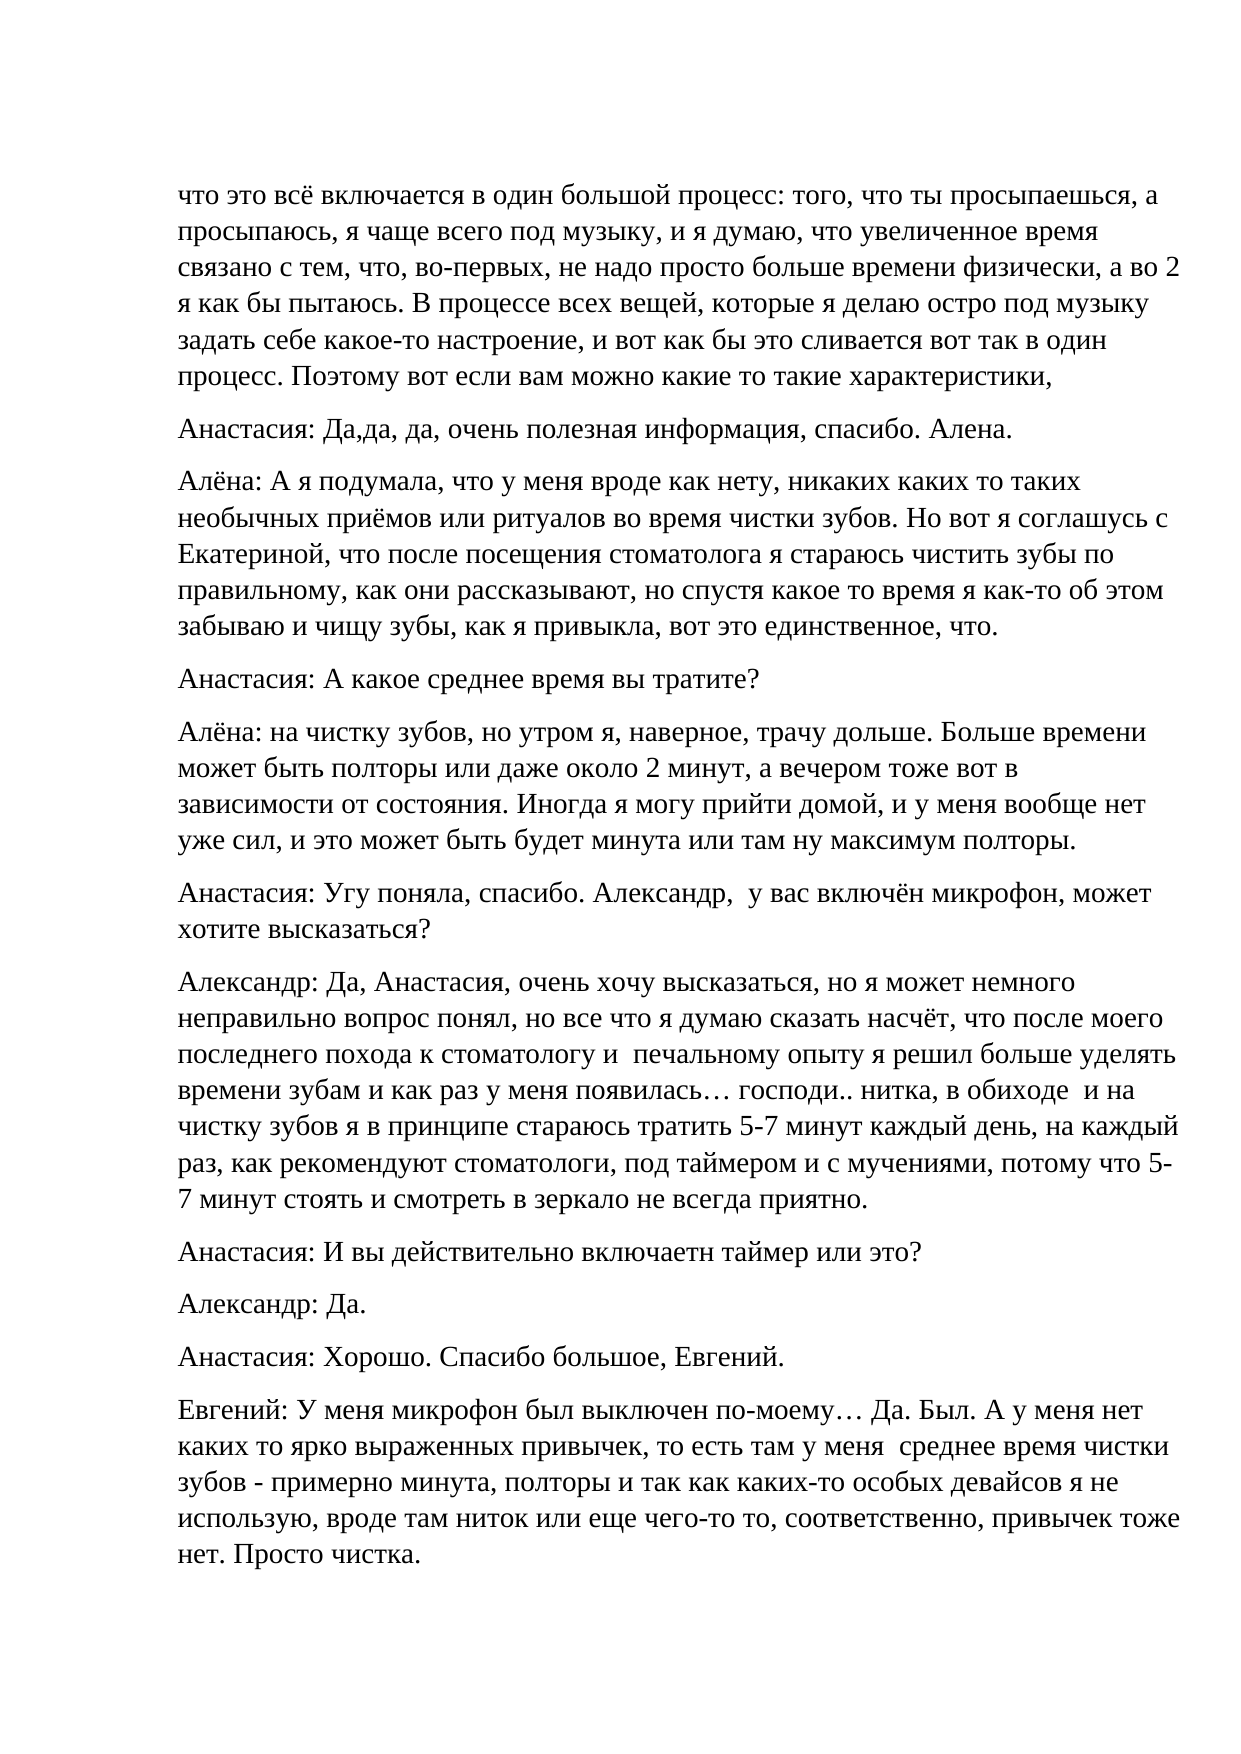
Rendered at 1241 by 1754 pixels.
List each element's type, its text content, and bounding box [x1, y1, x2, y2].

text Алёна: А я подумала, что у меня вроде как нету, никаких каких то таких необычных приёмов или ритуалов во время чистки зубов. Но вот я соглашусь с Екатериной, что после посещения стоматолога я стараюсь чистить зубы по правильному, как они рассказывают, но спустя какое то время я как-то об этом забываю и чищу зубы, как я привыкла, вот это единственное, что. [177, 463, 1181, 642]
text Евгений: У меня микрофон был выключен по-моему… Да. Был. А у меня нет каких то ярко выраженных привычек, то есть там у меня среднее время чистки зубов - примерно минута, полторы и так как каких-то особых девайсов я не использую, вроде там ниток или еще чего-то то, соответственно, привычек тоже нет. Просто чистка. [177, 1392, 1181, 1570]
text Александр: Да. [177, 1286, 1181, 1320]
text Анастасия: А какое среднее время вы тратите? [177, 661, 1181, 694]
text Александр: Да, Анастасия, очень хочу высказаться, но я может немного неправильно вопрос понял, но все что я думаю сказать насчёт, что после моего последнего похода к стоматологу и печальному опыту я решил больше уделять времени зубам и как раз у меня появилась… господи.. нитка, в обиходе и на чистку зубов я в принципе стараюсь тратить 5-7 минут каждый день, на каждый раз, как рекомендуют стоматологи, под таймером и с мучениями, потому что 5-7 минут стоять и смотреть в зеркало не всегда приятно. [177, 964, 1181, 1214]
text Анастасия: Угу поняла, спасибо. Александр, у вас включён микрофон, может хотите высказаться? [177, 875, 1181, 945]
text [177, 177, 1181, 391]
text Анастасия: Хорошо. Спасибо большое, Евгений. [177, 1339, 1181, 1373]
text Анастасия: Да,да, да, очень полезная информация, спасибо. Алена. [177, 411, 1181, 444]
text Анастасия: И вы действительно включаетн таймер или это? [177, 1234, 1181, 1267]
text Алёна: на чистку зубов, но утром я, наверное, трачу дольше. Больше времени может быть полторы или даже около 2 минут, а вечером тоже вот в зависимости от состояния. Иногда я могу прийти домой, и у меня вообще нет уже сил, и это может быть будет минута или там ну максимум полторы. [177, 714, 1181, 856]
